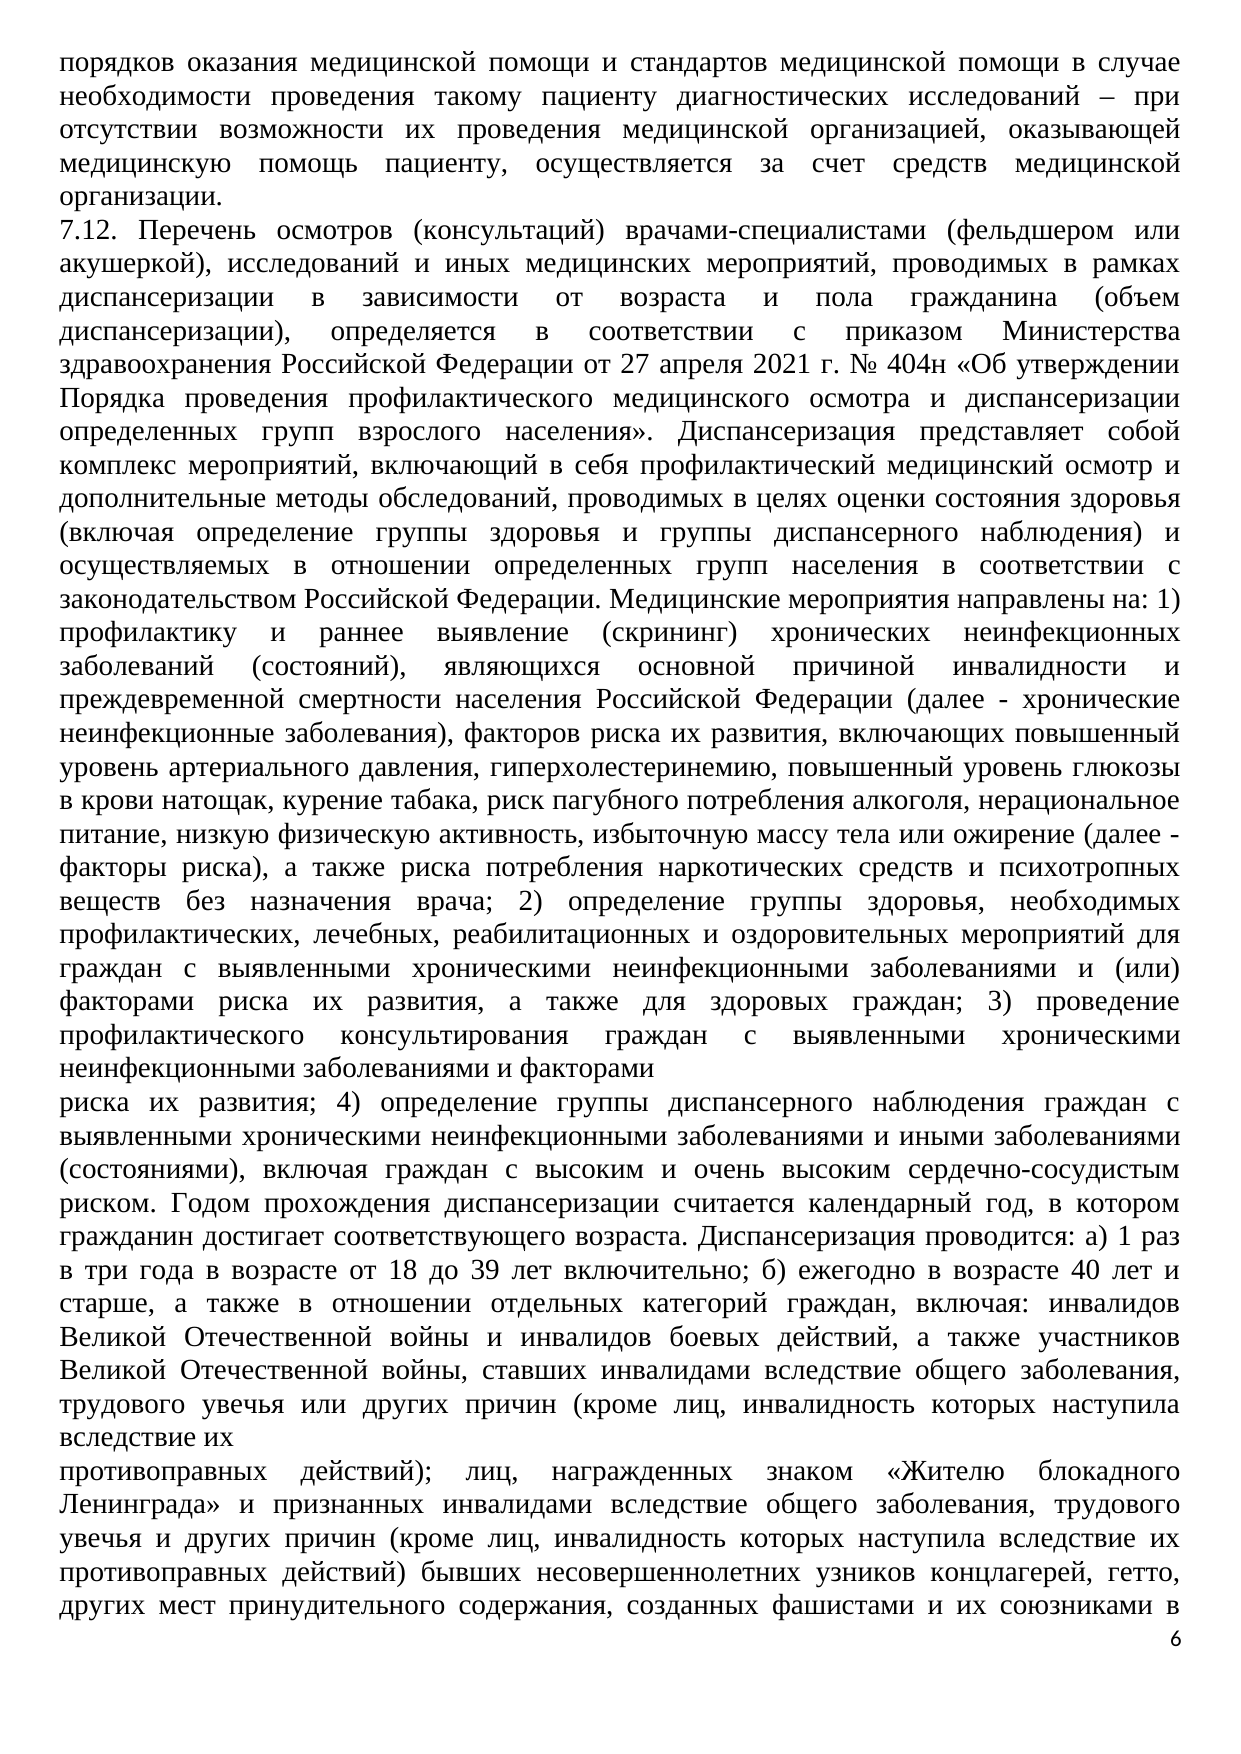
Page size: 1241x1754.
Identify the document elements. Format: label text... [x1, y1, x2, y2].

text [59, 44, 1181, 212]
text риска их развития; 4) определение группы диспансерного наблюдения граждан с выявленными хроническими неинфекционными заболеваниями и иными заболеваниями (состояниями), включая граждан с высоким и очень высоким сердечно-сосудистым риском. Годом прохождения диспансеризации считается календарный год, в котором гражданин достигает соответствующего возраста. Диспансеризация проводится: а) 1 раз в три года в возрасте от 18 до 39 лет включительно; б) ежегодно в возрасте 40 лет и старше, а также в отношении отдельных категорий граждан, включая: инвалидов Великой Отечественной войны и инвалидов боевых действий, а также участников Великой Отечественной войны, ставших инвалидами вследствие общего заболевания, трудового увечья или других причин (кроме лиц, инвалидность которых наступила вследствие их [59, 1084, 1181, 1453]
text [59, 1453, 1181, 1621]
text 7.12. Перечень осмотров (консультаций) врачами-специалистами (фельдшером или акушеркой), исследований и иных медицинских мероприятий, проводимых в рамках диспансеризации в зависимости от возраста и пола гражданина (объем диспансеризации), определяется в соответствии с приказом Министерства здравоохранения Российской Федерации от 27 апреля 2021 г. № 404н «Об утверждении Порядка проведения профилактического медицинского осмотра и диспансеризации определенных групп взрослого населения». Диспансеризация представляет собой комплекс мероприятий, включающий в себя профилактический медицинский осмотр и дополнительные методы обследований, проводимых в целях оценки состояния здоровья (включая определение группы здоровья и группы диспансерного наблюдения) и осуществляемых в отношении определенных групп населения в соответствии с законодательством Российской Федерации. Медицинские мероприятия направлены на: 1) профилактику и раннее выявление (скрининг) хронических неинфекционных заболеваний (состояний), являющихся основной причиной инвалидности и преждевременной смертности населения Российской Федерации (далее - хронические неинфекционные заболевания), факторов риска их развития, включающих повышенный уровень артериального давления, гиперхолестеринемию, повышенный уровень глюкозы в крови натощак, курение табака, риск пагубного потребления алкоголя, нерациональное питание, низкую физическую активность, избыточную массу тела или ожирение (далее - факторы риска), а также риска потребления наркотических средств и психотропных веществ без назначения врача; 2) определение группы здоровья, необходимых профилактических, лечебных, реабилитационных и оздоровительных мероприятий для граждан с выявленными хроническими неинфекционными заболеваниями и (или) факторами риска их развития, а также для здоровых граждан; 3) проведение профилактического консультирования граждан с выявленными хроническими неинфекционными заболеваниями и факторами [59, 212, 1181, 1084]
